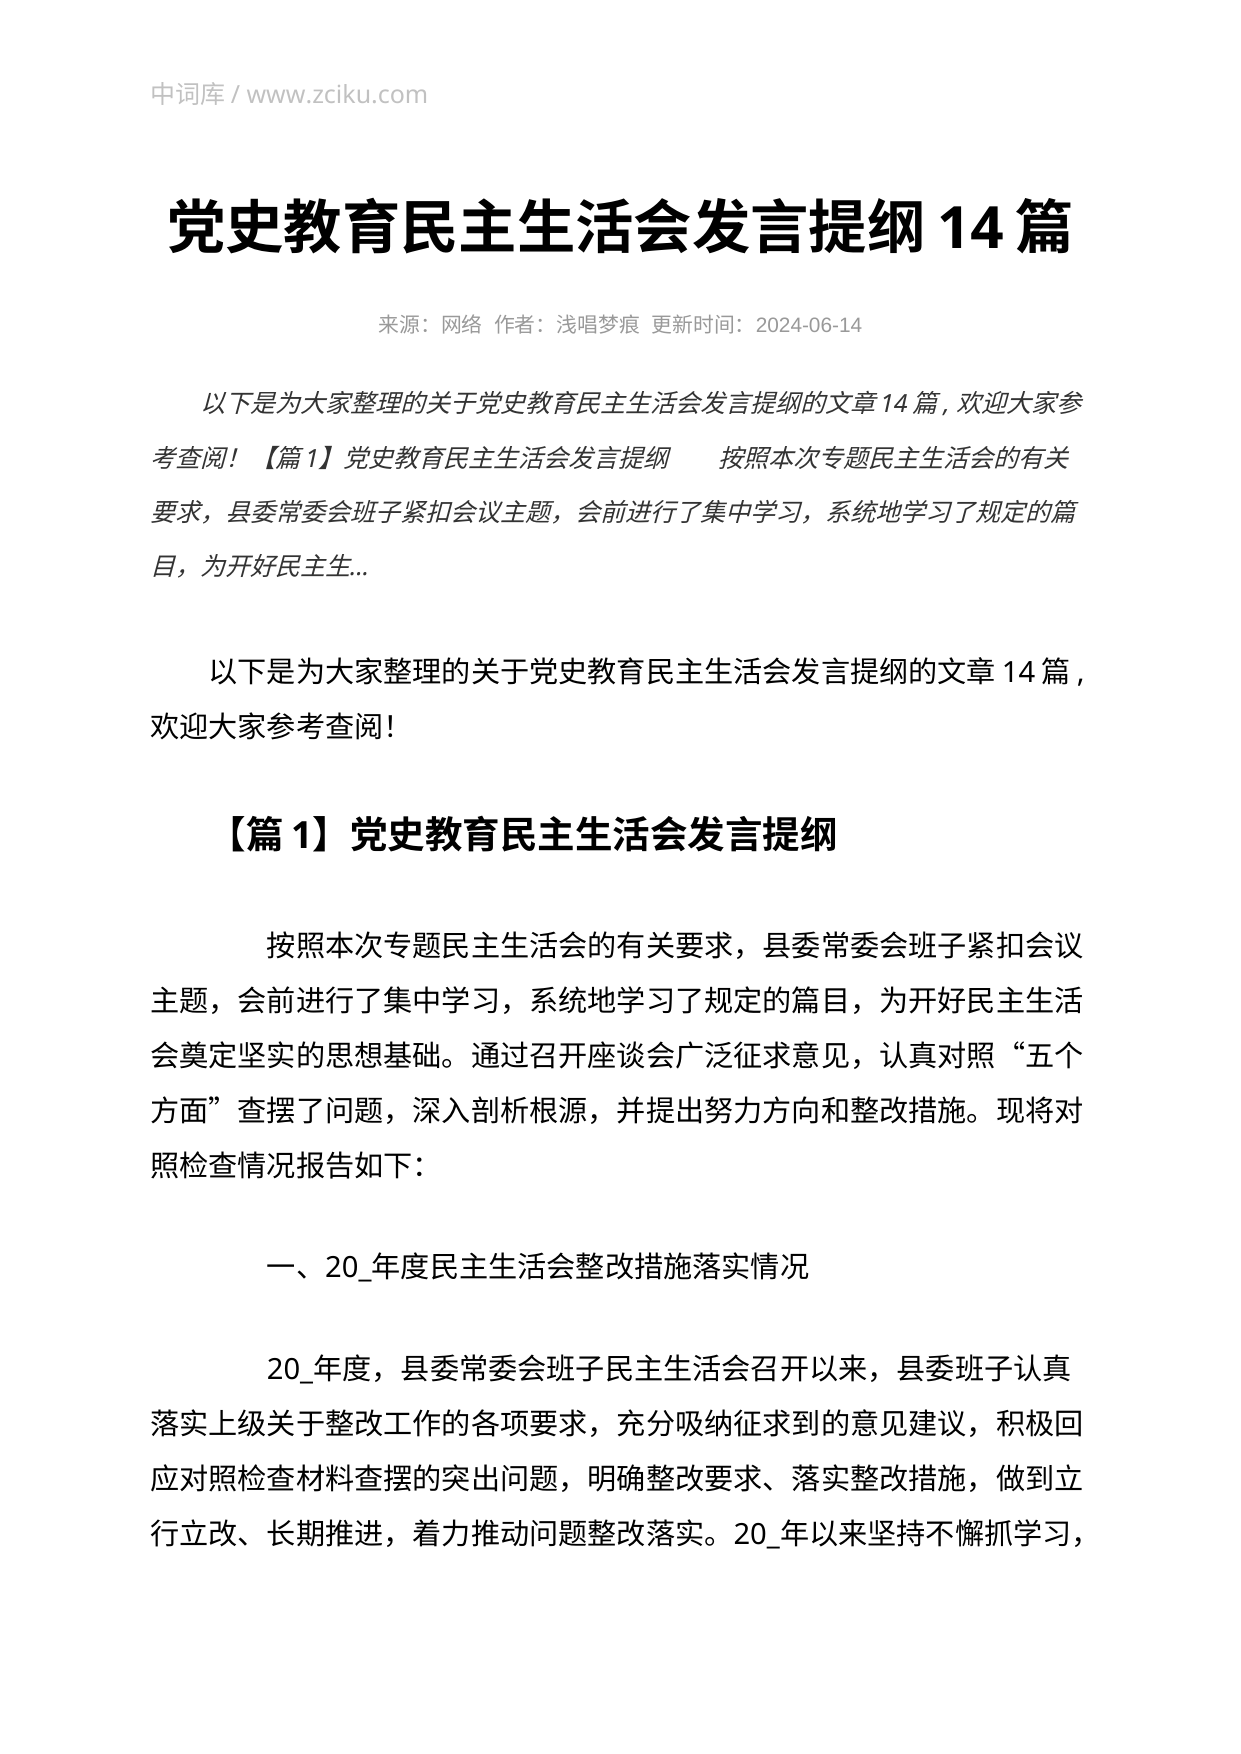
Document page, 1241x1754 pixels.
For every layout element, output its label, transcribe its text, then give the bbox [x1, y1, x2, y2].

subtitle 党史教育民主生活会发言提纲14篇 [150, 181, 1090, 266]
text 按照本次专题民主生活会的有关要求，县委常委会班子紧扣会议主题，会前进行了集中学习，系统地学习了规定的篇目，为开好民主生活会奠定坚实的思想基础。通过召开座谈会广泛征求意见，认真对照“五个方面”查摆了问题，深入剖析根源，并提出努力方向和整改措施。现将对照检查情况报告如下： [150, 922, 1090, 1184]
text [150, 1346, 1090, 1553]
text 以下是为大家整理的关于党史教育民主生活会发言提纲的文章14篇 , 欢迎大家参考查阅！【篇1】党史教育民主生活会发言提纲 按照本次专题民主生活会的有关要求，县委常委会班子紧扣会议主题，会前进行了集中学习，系统地学习了规定的篇目，为开好民主生... [150, 384, 1090, 583]
text 来源：网络 作者：浅唱梦痕 更新时间：2024-06-14 [150, 313, 1090, 337]
text 一、20_年度民主生活会整改措施落实情况 [150, 1244, 1090, 1286]
text 以下是为大家整理的关于党史教育民主生活会发言提纲的文章14篇 , 欢迎大家参考查阅！ [150, 648, 1090, 745]
text 【篇1】党史教育民主生活会发言提纲 [150, 805, 1090, 859]
